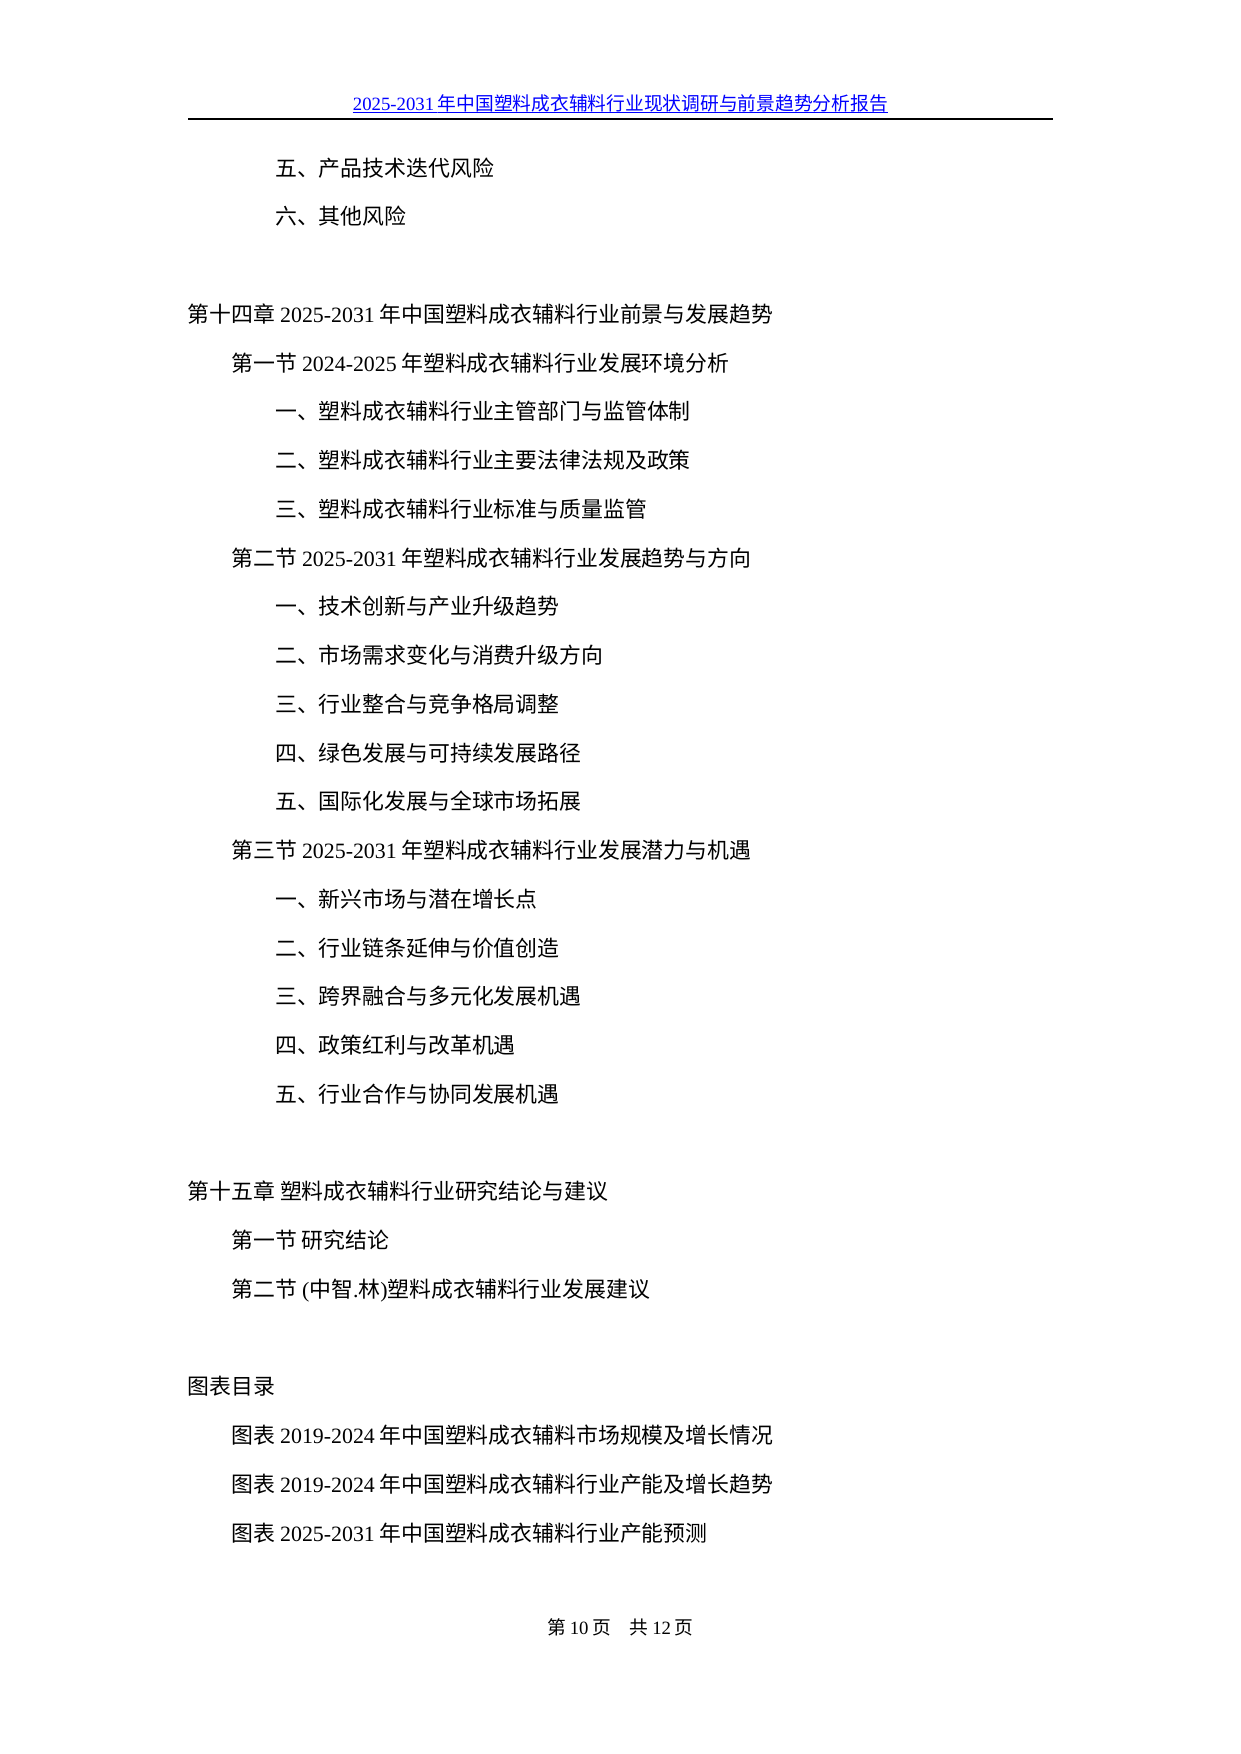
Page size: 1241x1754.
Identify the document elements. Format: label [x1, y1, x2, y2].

text [187, 150, 1053, 1548]
